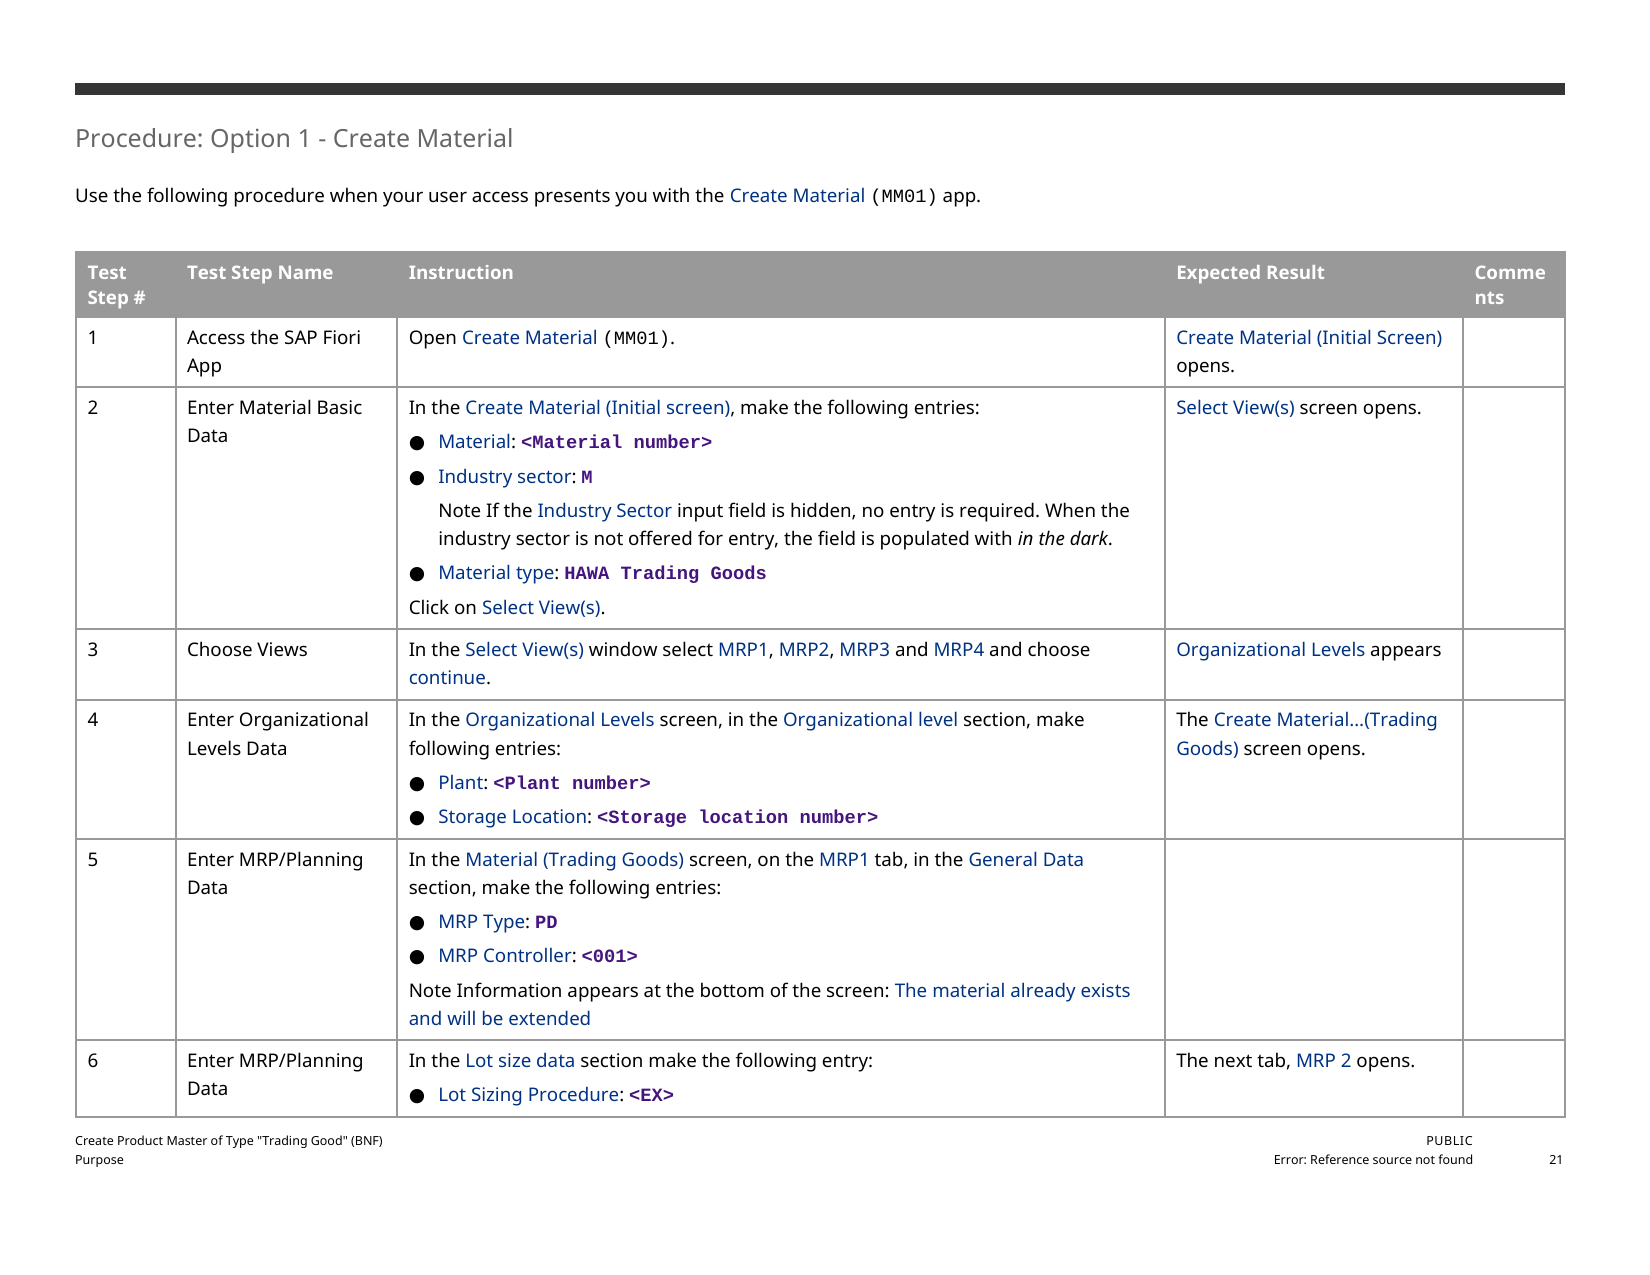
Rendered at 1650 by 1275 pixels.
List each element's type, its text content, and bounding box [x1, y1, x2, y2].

table_cell 4 [77, 701, 175, 838]
table_cell Enter MRP/Planning Data [177, 1041, 396, 1116]
table_cell 5 [77, 840, 175, 1039]
table_cell In the Organizational Levels screen, in the Organizational level section, make following entries: Plant: <Plant number> Storage Location: <Storage location number> [398, 701, 1164, 838]
table_cell In the Lot size data section make the following entry: Lot Sizing Procedure: <EX> [398, 1041, 1164, 1116]
text Use the following procedure when your user access presents you with the Create Material (MM01) app. [75, 182, 1565, 208]
table_cell [1464, 1041, 1564, 1116]
table_cell [1464, 388, 1564, 628]
title Procedure: Option 1 - Create Material [75, 124, 1565, 153]
table_cell In the Select View(s) window select MRP1, MRP2, MRP3 and MRP4 and choose continue. [398, 630, 1164, 698]
table_header Instruction [398, 253, 1164, 316]
table_cell [1464, 630, 1564, 698]
table_cell In the Material (Trading Goods) screen, on the MRP1 tab, in the General Data section, make the following entries: MRP Type: PD MRP Controller: <001> Note Information appears at the bottom of the screen: The material already exists and will be extended [398, 840, 1164, 1039]
table_cell [1464, 318, 1564, 386]
table_header Test Step # [77, 253, 175, 316]
table_header Comments [1464, 253, 1564, 316]
table_cell [1464, 840, 1564, 1039]
table_cell Select View(s) screen opens. [1166, 388, 1462, 628]
table_cell Open Create Material (MM01). [398, 318, 1164, 386]
table_cell [1166, 840, 1462, 1039]
table_cell Enter Organizational Levels Data [177, 701, 396, 838]
table_cell 6 [77, 1041, 175, 1116]
table_cell The Create Material…(Trading Goods) screen opens. [1166, 701, 1462, 838]
table_cell Enter Material Basic Data [177, 388, 396, 628]
table_cell [1464, 701, 1564, 838]
table_cell Organizational Levels appears [1166, 630, 1462, 698]
table_cell The next tab, MRP 2 opens. [1166, 1041, 1462, 1116]
table_cell 2 [77, 388, 175, 628]
table_cell Choose Views [177, 630, 396, 698]
table_cell In the Create Material (Initial screen), make the following entries: Material: <Material number> Industry sector: M Note If the Industry Sector input field is hidden, no entry is required. When the industry sector is not offered for entry, the field is populated with in the dark. Material type: HAWA Trading Goods Click on Select View(s). [398, 388, 1164, 628]
table_cell 3 [77, 630, 175, 698]
table_cell Access the SAP Fiori App [177, 318, 396, 386]
table_cell 1 [77, 318, 175, 386]
table_header Test Step Name [177, 253, 396, 316]
table_header Expected Result [1166, 253, 1462, 316]
table_cell Create Material (Initial Screen) opens. [1166, 318, 1462, 386]
table_cell Enter MRP/Planning Data [177, 840, 396, 1039]
